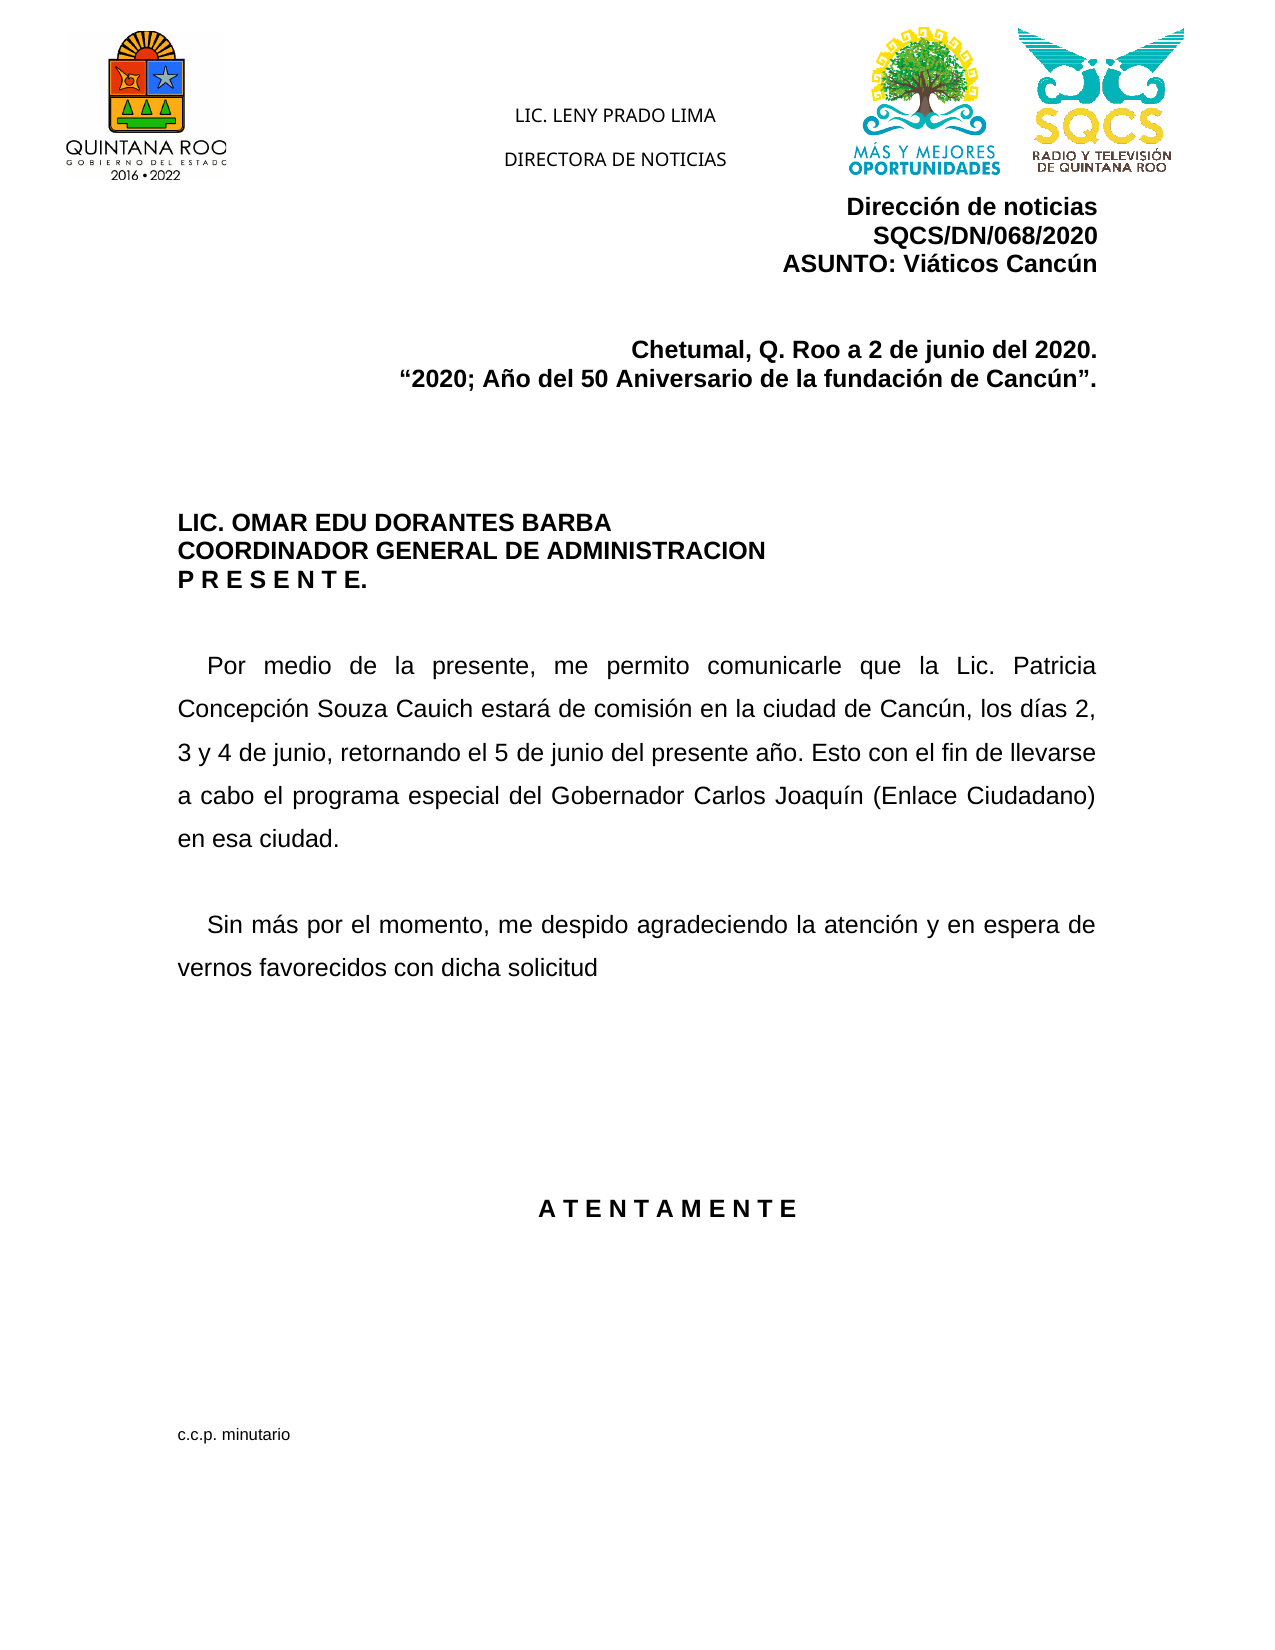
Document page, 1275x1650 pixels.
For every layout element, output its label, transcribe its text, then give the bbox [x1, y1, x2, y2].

picture [868, 169, 876, 175]
picture [66, 31, 227, 180]
text “2020; Año del 50 Aniversario de la fundación de Cancún”. [260, 364, 1098, 392]
text LIC. OMAR EDU DORANTES BARBA [177, 507, 1098, 536]
text COORDINADOR GENERAL DE ADMINISTRACION [177, 536, 1098, 565]
picture [906, 166, 911, 175]
text SQCS/DN/068/2020 [260, 221, 1098, 249]
picture [849, 27, 1000, 175]
text Chetumal, Q. Roo a 2 de junio del 2020. [260, 335, 1098, 364]
text Sin más por el momento, me despido agradeciendo la atención y en espera de vernos favorecidos con dicha solicitud [177, 910, 1098, 982]
text Por medio de la presente, me permito comunicarle que la Lic. Patricia Concepción Souza Cauich estará de comisión en la ciudad de Cancún, los días 2, 3 y 4 de junio, retornando el 5 de junio del presente año. Esto con el fin de llevarse a cabo el programa especial del Gobernador Carlos Joaquín (Enlace Ciudadano) en esa ciudad. [177, 651, 1098, 852]
text c.c.p. minutario [177, 1425, 1098, 1444]
text Dirección de noticias [260, 192, 1098, 221]
text A T E N T A M E N T E [177, 1194, 1098, 1223]
picture [1018, 28, 1184, 175]
text P R E S E N T E. [177, 565, 1098, 594]
text ASUNTO: Viáticos Cancún [260, 249, 1098, 278]
